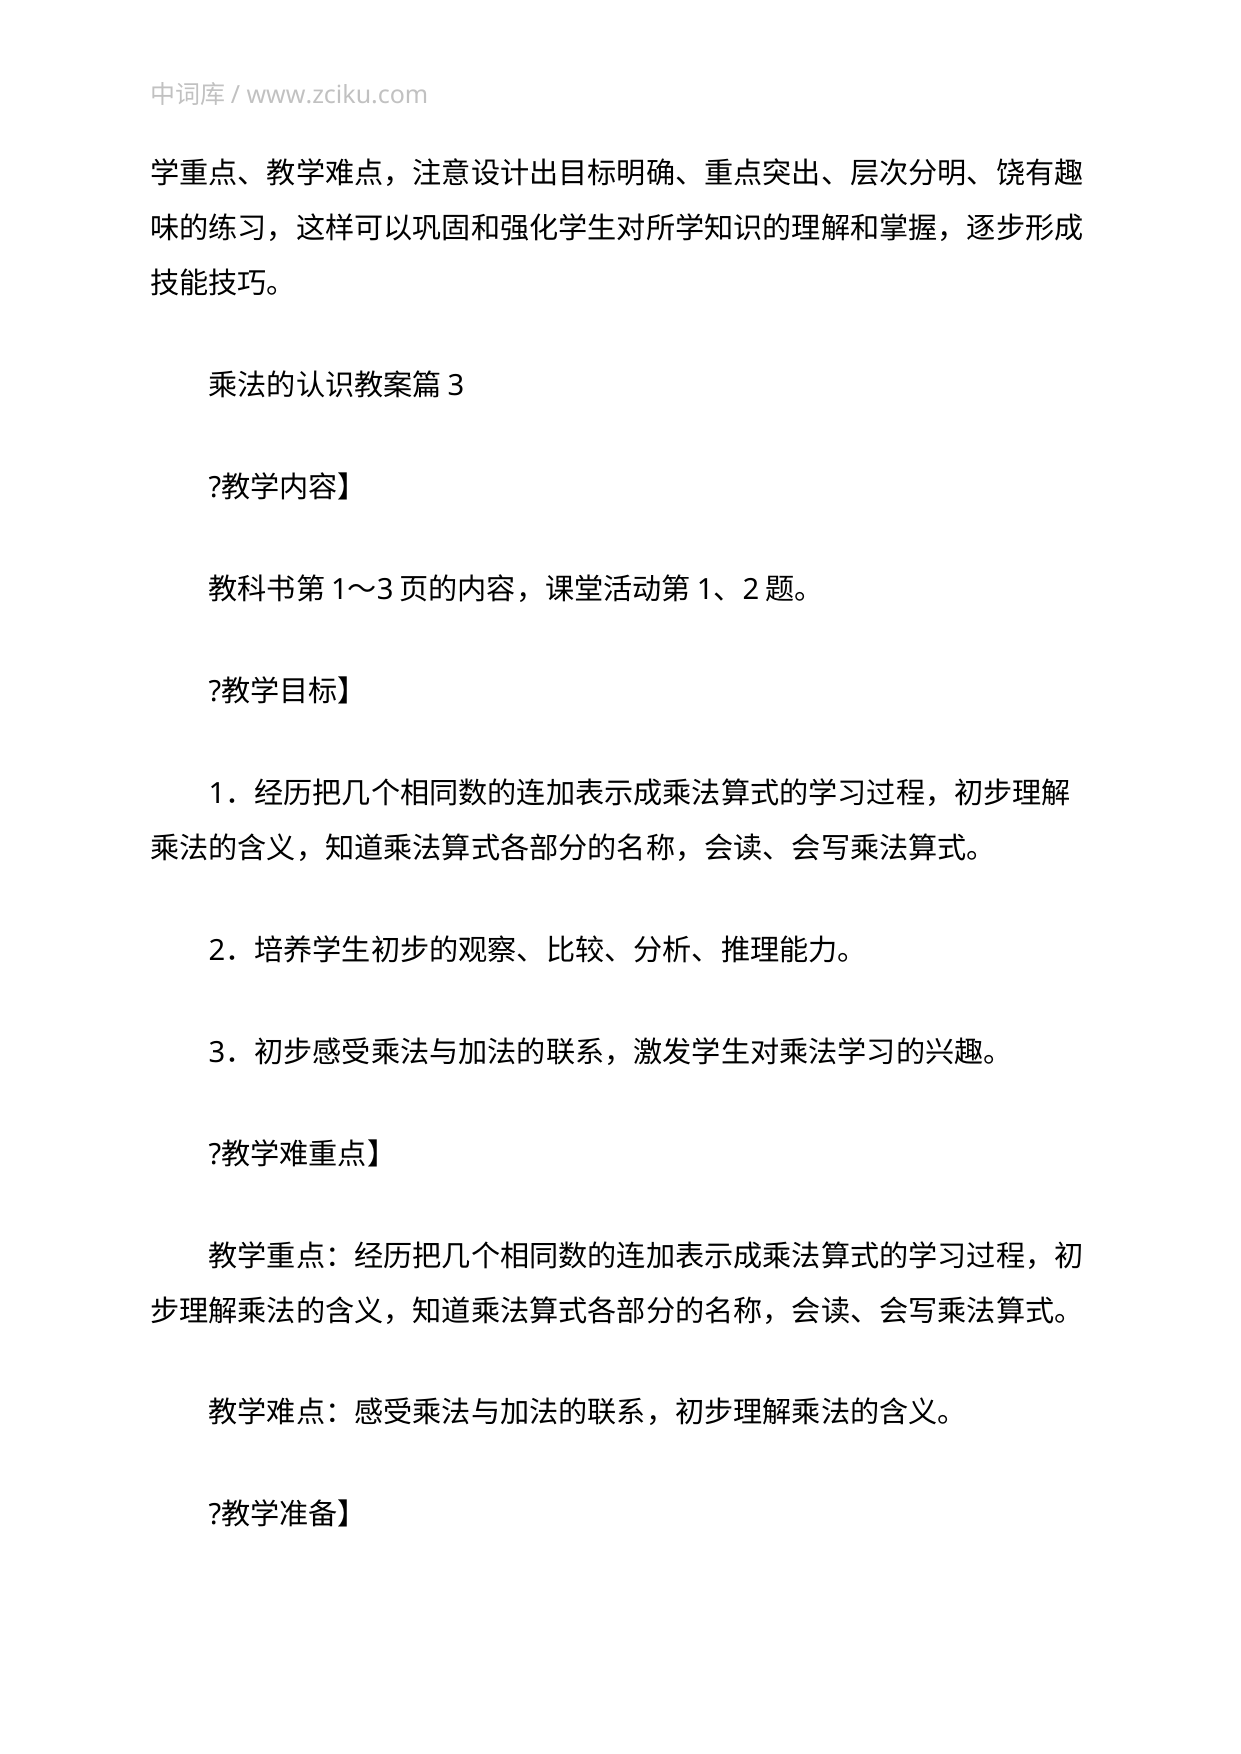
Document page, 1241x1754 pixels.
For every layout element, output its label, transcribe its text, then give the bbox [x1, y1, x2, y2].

text 2．培养学生初步的观察、比较、分析、推理能力。 [150, 926, 1090, 969]
text ?教学难重点】 [150, 1130, 1090, 1173]
text ?教学准备】 [150, 1491, 1090, 1533]
text 教科书第1～3页的内容，课堂活动第1、2题。 [150, 566, 1090, 608]
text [150, 150, 1090, 302]
text 3．初步感受乘法与加法的联系，激发学生对乘法学习的兴趣。 [150, 1028, 1090, 1071]
text 1．经历把几个相同数的连加表示成乘法算式的学习过程，初步理解乘法的含义，知道乘法算式各部分的名称，会读、会写乘法算式。 [150, 769, 1090, 867]
text ?教学内容】 [150, 463, 1090, 506]
text ?教学目标】 [150, 667, 1090, 710]
text 教学重点：经历把几个相同数的连加表示成乘法算式的学习过程，初步理解乘法的含义，知道乘法算式各部分的名称，会读、会写乘法算式。 [150, 1232, 1090, 1329]
text 教学难点：感受乘法与加法的联系，初步理解乘法的含义。 [150, 1389, 1090, 1431]
text 乘法的认识教案篇3 [150, 362, 1090, 404]
